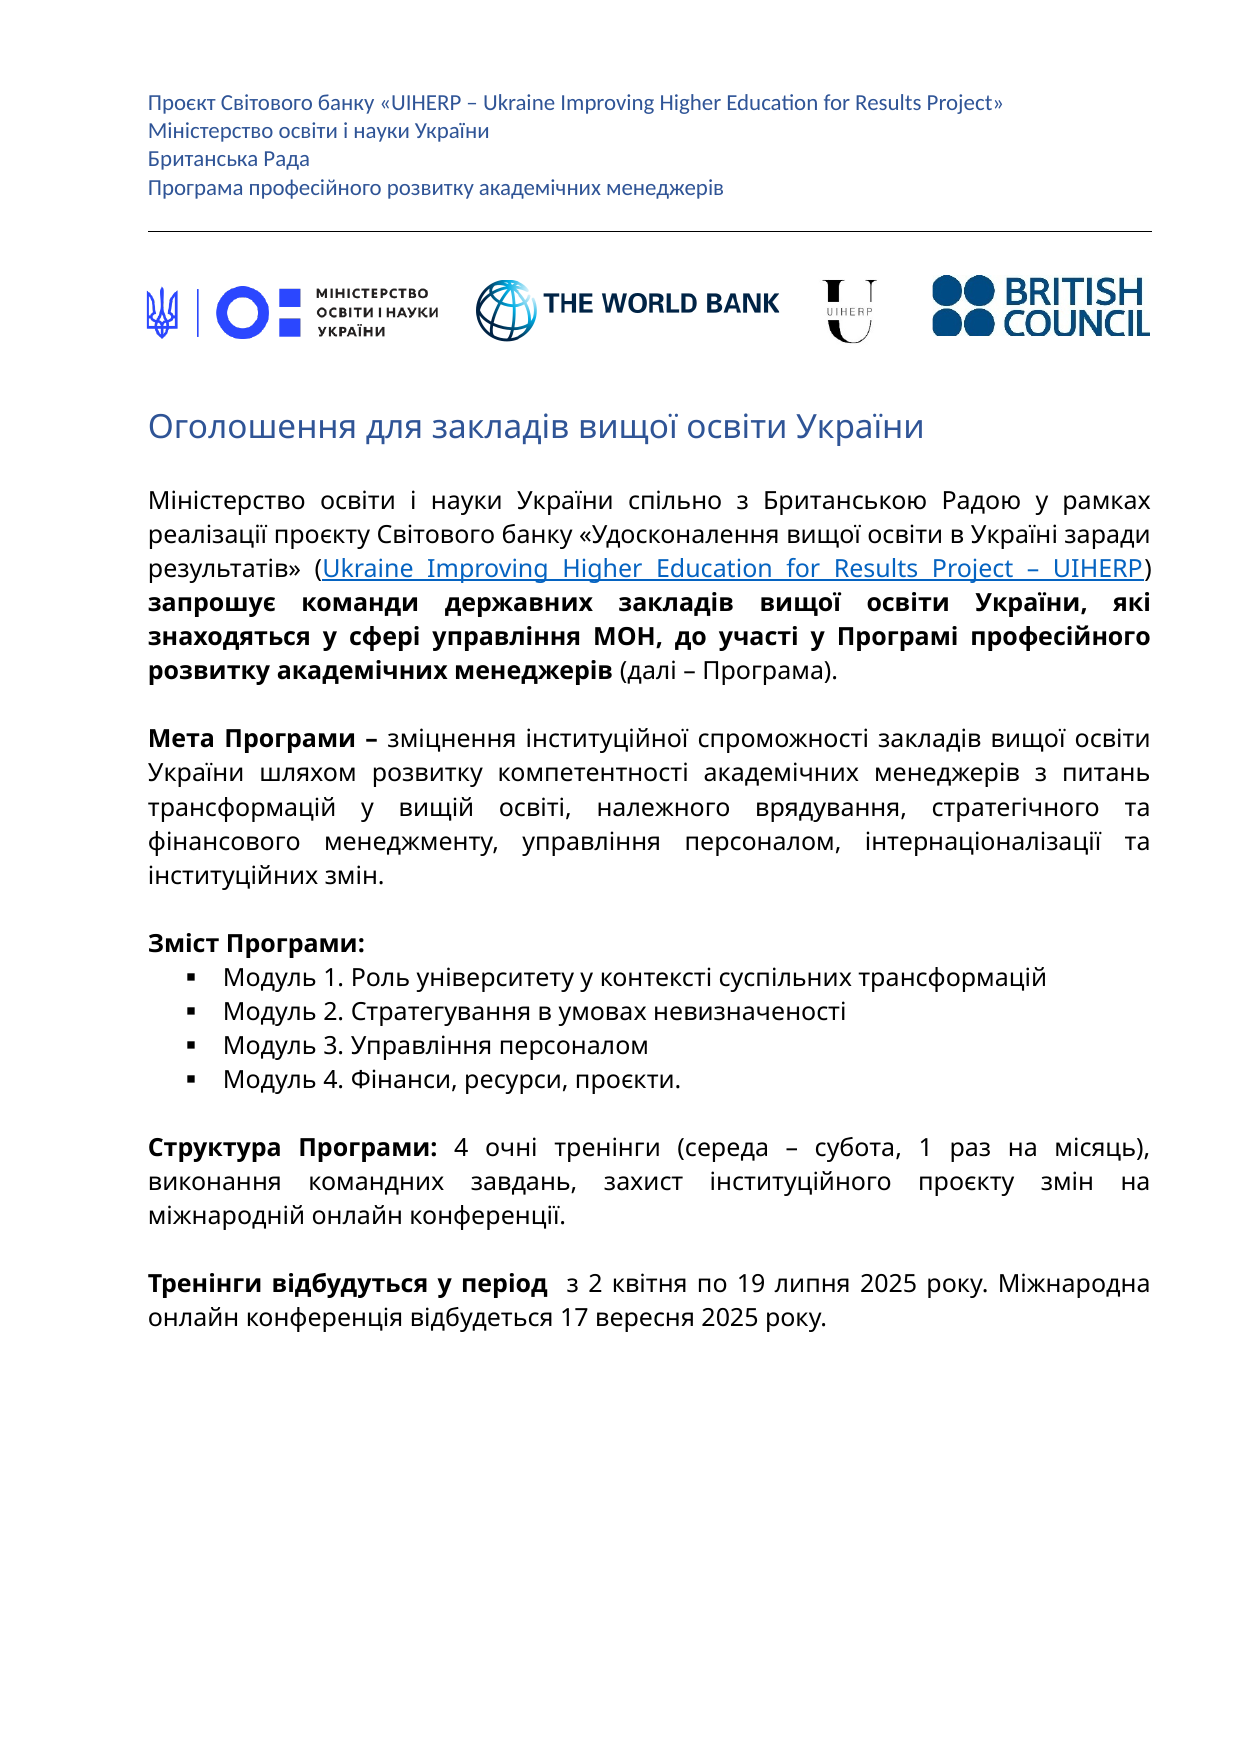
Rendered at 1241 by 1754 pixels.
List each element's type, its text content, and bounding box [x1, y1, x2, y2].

list Модуль 1. Роль університету у контексті суспільних трансформацій [185, 959, 1152, 993]
subtitle Оголошення для закладів вищої освіти України [148, 403, 1152, 448]
text Міністерство освіти і науки України спільно з Британською Радою у рамках реалізації проєкту Світового банку «Удосконалення вищої освіти в Україні заради результатів» (Ukraine Improving Higher Education for Results Project – UIHERP) запрошує команди державних закладів вищої освіти України, які знаходяться у сфері управління МОН, до участі у Програмі професійного розвитку академічних менеджерів (далі – Програма). [148, 483, 1152, 687]
text Зміст Програми: [148, 925, 1152, 959]
list Модуль 3. Управління персоналом [185, 1028, 1152, 1062]
text Британська Рада [148, 144, 1152, 173]
picture [494, 290, 505, 299]
text Проєкт Світового банку «UIHERP – Ukraine Improving Higher Education for Results Project» [148, 88, 1152, 117]
list Модуль 4. Фінанси, ресурси, проєкти. [185, 1062, 1152, 1096]
picture [475, 280, 780, 342]
picture [931, 275, 1150, 335]
list Модуль 2. Стратегування в умовах невизначеності [185, 993, 1152, 1028]
picture [796, 256, 910, 362]
text Тренінги відбудуться у період з 2 квітня по 19 липня 2025 року. Міжнародна онлайн конференція відбудеться 17 вересня 2025 року. [148, 1266, 1152, 1334]
text Структура Програми: 4 очні тренінги (середа – субота, 1 раз на місяць), виконання командних завдань, захист інституційного проєкту змін на міжнародній онлайн конференції. [148, 1130, 1152, 1232]
text Міністерство освіти і науки України [148, 117, 1152, 144]
text Мета Програми – зміцнення інституційної спроможності закладів вищої освіти України шляхом розвитку компетентності академічних менеджерів з питань трансформацій у вищій освіті, належного врядування, стратегічного та фінансового менеджменту, управління персоналом, інтернаціоналізації та інституційних змін. [148, 721, 1152, 891]
picture [146, 286, 438, 339]
text Програма професійного розвитку академічних менеджерів [148, 173, 1152, 201]
